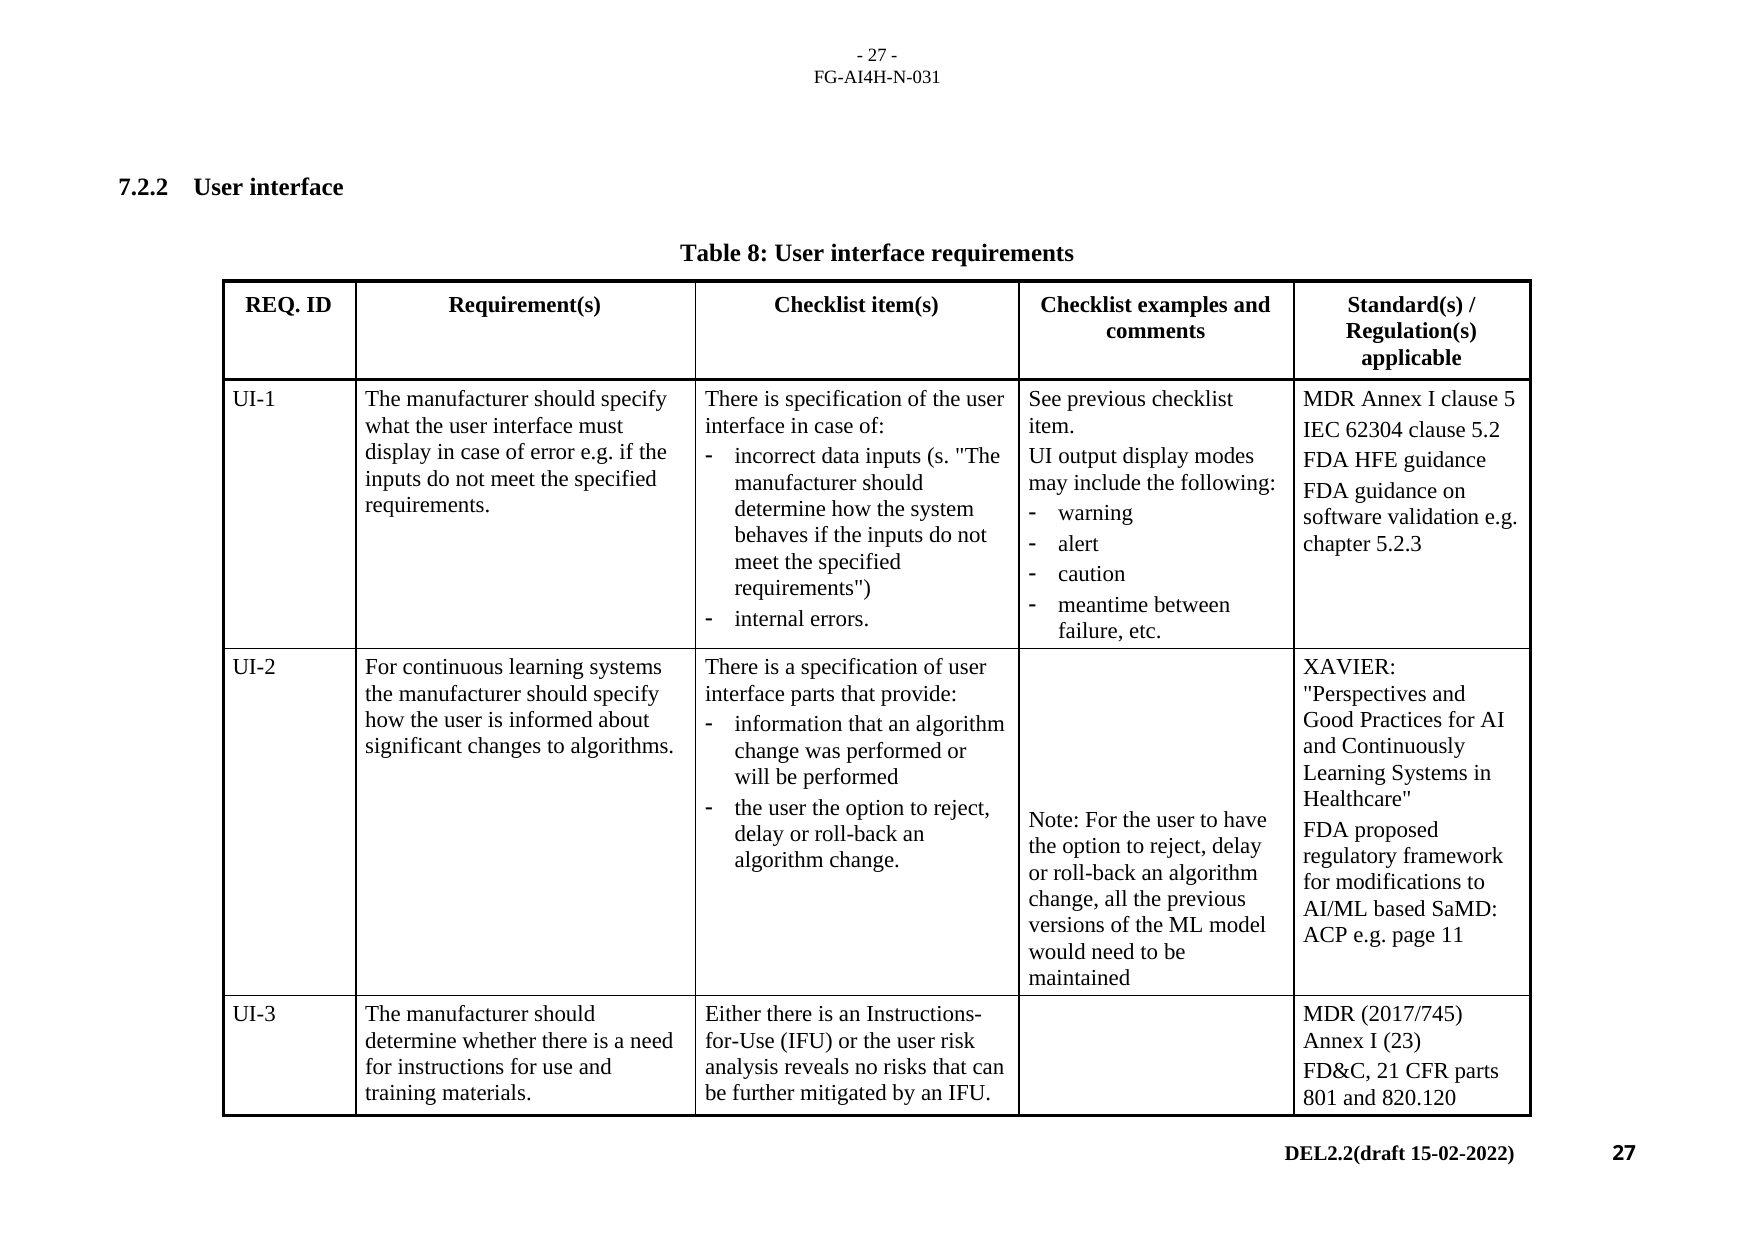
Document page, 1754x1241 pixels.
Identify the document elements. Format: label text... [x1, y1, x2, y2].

table_cell There is specification of the user interface in case of: incorrect data inputs (s. "The manufacturer should determine how the system behaves if the inputs do not meet the specified requirements") internal errors. [696, 381, 1018, 648]
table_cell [357, 996, 695, 1114]
table_cell XAVIER: "Perspectives and Good Practices for AI and Continuously Learning Systems in Healthcare" FDA proposed regulatory framework for modifications to AI/ML based SaMD: ACP e.g. page 11 [1295, 649, 1529, 995]
table_header Requirement(s) [357, 283, 695, 378]
table_cell For continuous learning systems the manufacturer should specify how the user is informed about significant changes to algorithms. [357, 649, 695, 995]
table_cell UI-3 [225, 996, 355, 1114]
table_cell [1295, 996, 1529, 1114]
table_cell UI-1 [225, 381, 355, 648]
table_cell There is a specification of user interface parts that provide: information that an algorithm change was performed or will be performed the user the option to reject, delay or roll-back an algorithm change. [696, 649, 1018, 995]
table_cell The manufacturer should specify what the user interface must display in case of error e.g. if the inputs do not meet the specified requirements. [357, 381, 695, 648]
table_header Standard(s) / Regulation(s) applicable [1295, 283, 1529, 378]
subtitle User interface [118, 172, 1636, 201]
table_cell MDR Annex I clause 5 IEC 62304 clause 5.2 FDA HFE guidance FDA guidance on software validation e.g. chapter 5.2.3 [1295, 381, 1529, 648]
table_cell See previous checklist item. UI output display modes may include the following: warning alert caution meantime between failure, etc. [1020, 381, 1293, 648]
title Table 8: User interface requirements [118, 238, 1636, 267]
table_header REQ. ID [225, 283, 355, 378]
table_header Checklist examples and comments [1020, 283, 1293, 378]
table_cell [696, 996, 1018, 1114]
table_header Checklist item(s) [696, 283, 1018, 378]
table_cell UI-2 [225, 649, 355, 995]
table_cell [1020, 996, 1293, 1114]
table_cell Note: For the user to have the option to reject, delay or roll-back an algorithm change, all the previous versions of the ML model would need to be maintained [1020, 649, 1293, 995]
